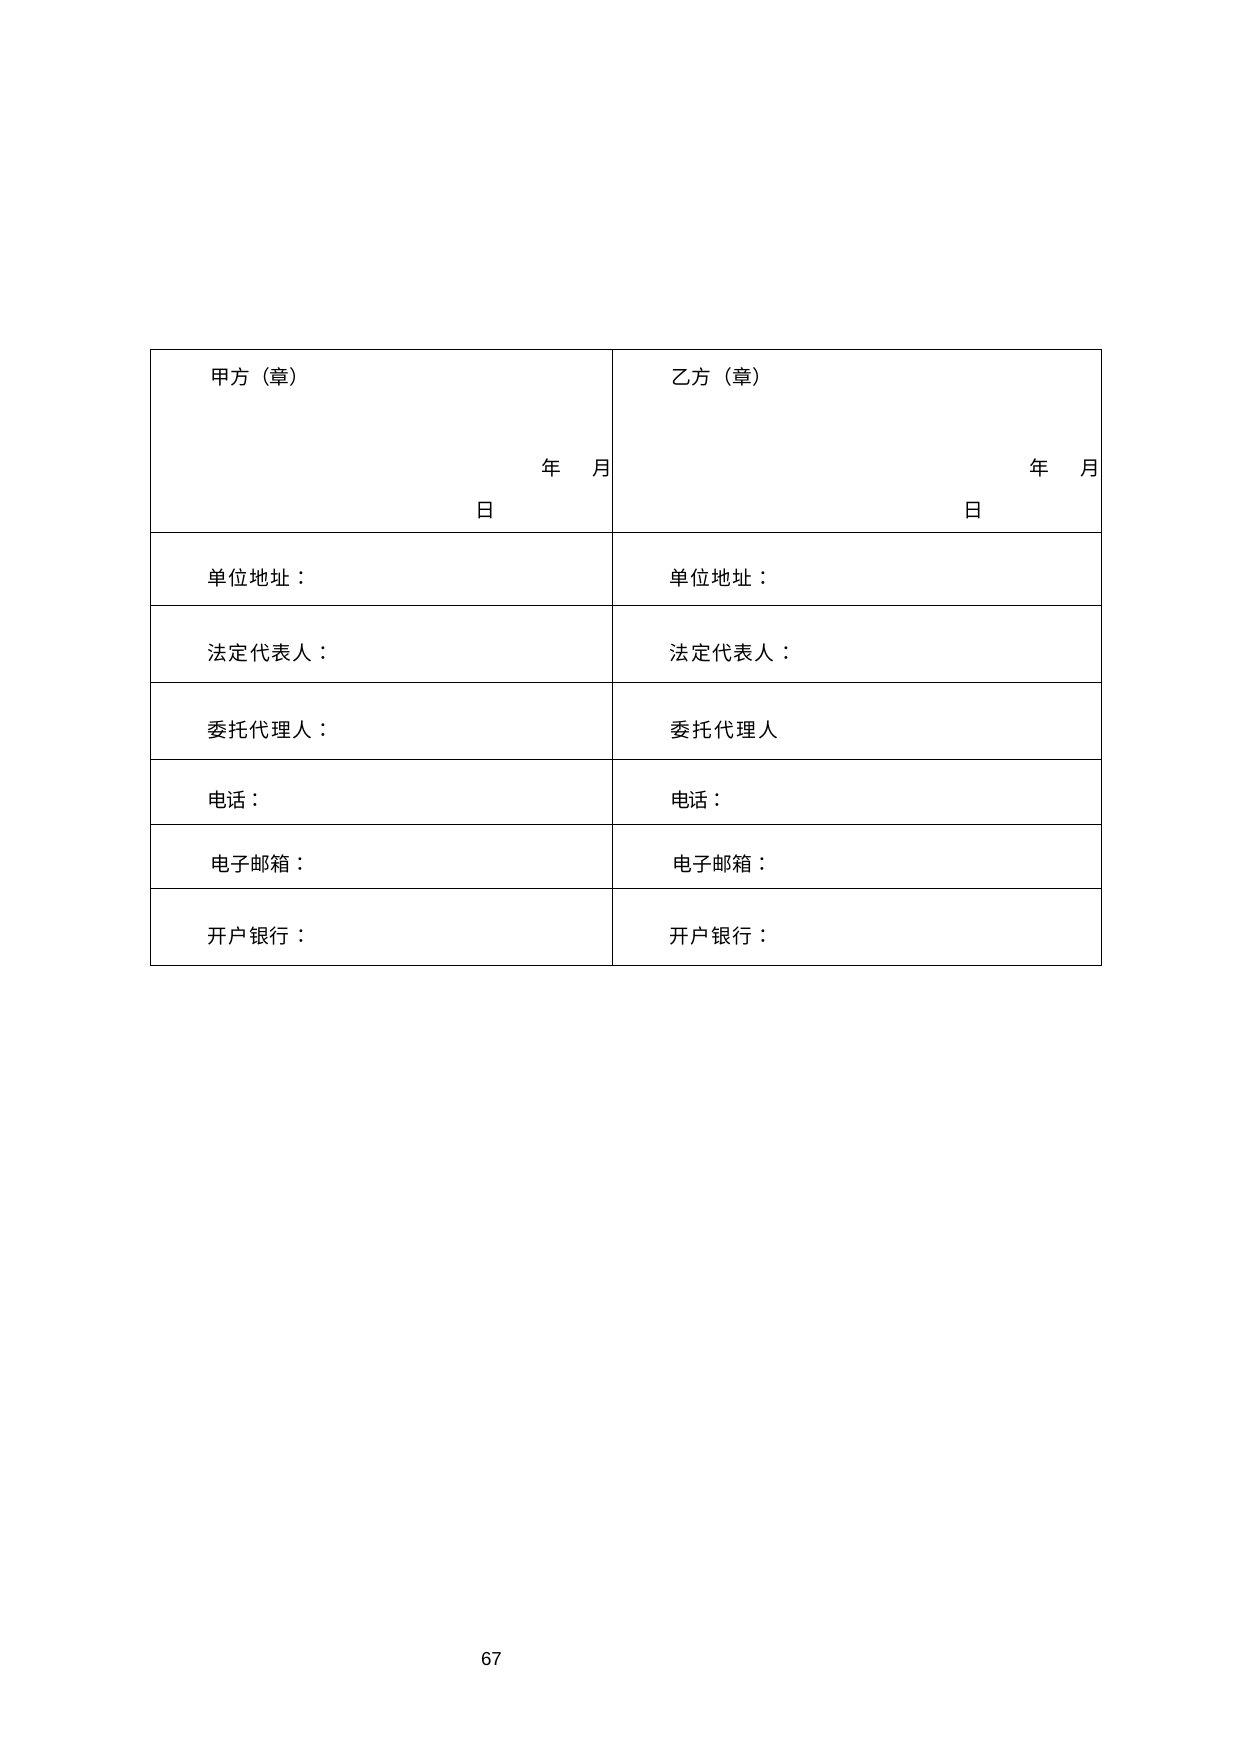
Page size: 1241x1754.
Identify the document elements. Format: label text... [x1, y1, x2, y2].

table_header 甲方（章） 年 月 日 [151, 350, 612, 532]
table_cell 委托代理人： [151, 683, 612, 759]
table_cell 电话： [613, 760, 1101, 824]
table_cell 法定代表人： [613, 606, 1101, 682]
table_header 乙方（章） 年 月 日 [613, 350, 1101, 532]
table_cell 委托代理人 [613, 683, 1101, 759]
table_cell 单位地址： [613, 533, 1101, 605]
table_cell 单位地址： [151, 533, 612, 605]
table_cell 电话： [151, 760, 612, 824]
table_cell 法定代表人： [151, 606, 612, 682]
table_cell 电子邮箱： [151, 825, 612, 888]
table_cell 开户银行： [613, 889, 1101, 965]
table_cell 开户银行： [151, 889, 612, 965]
table_cell 电子邮箱： [613, 825, 1101, 888]
